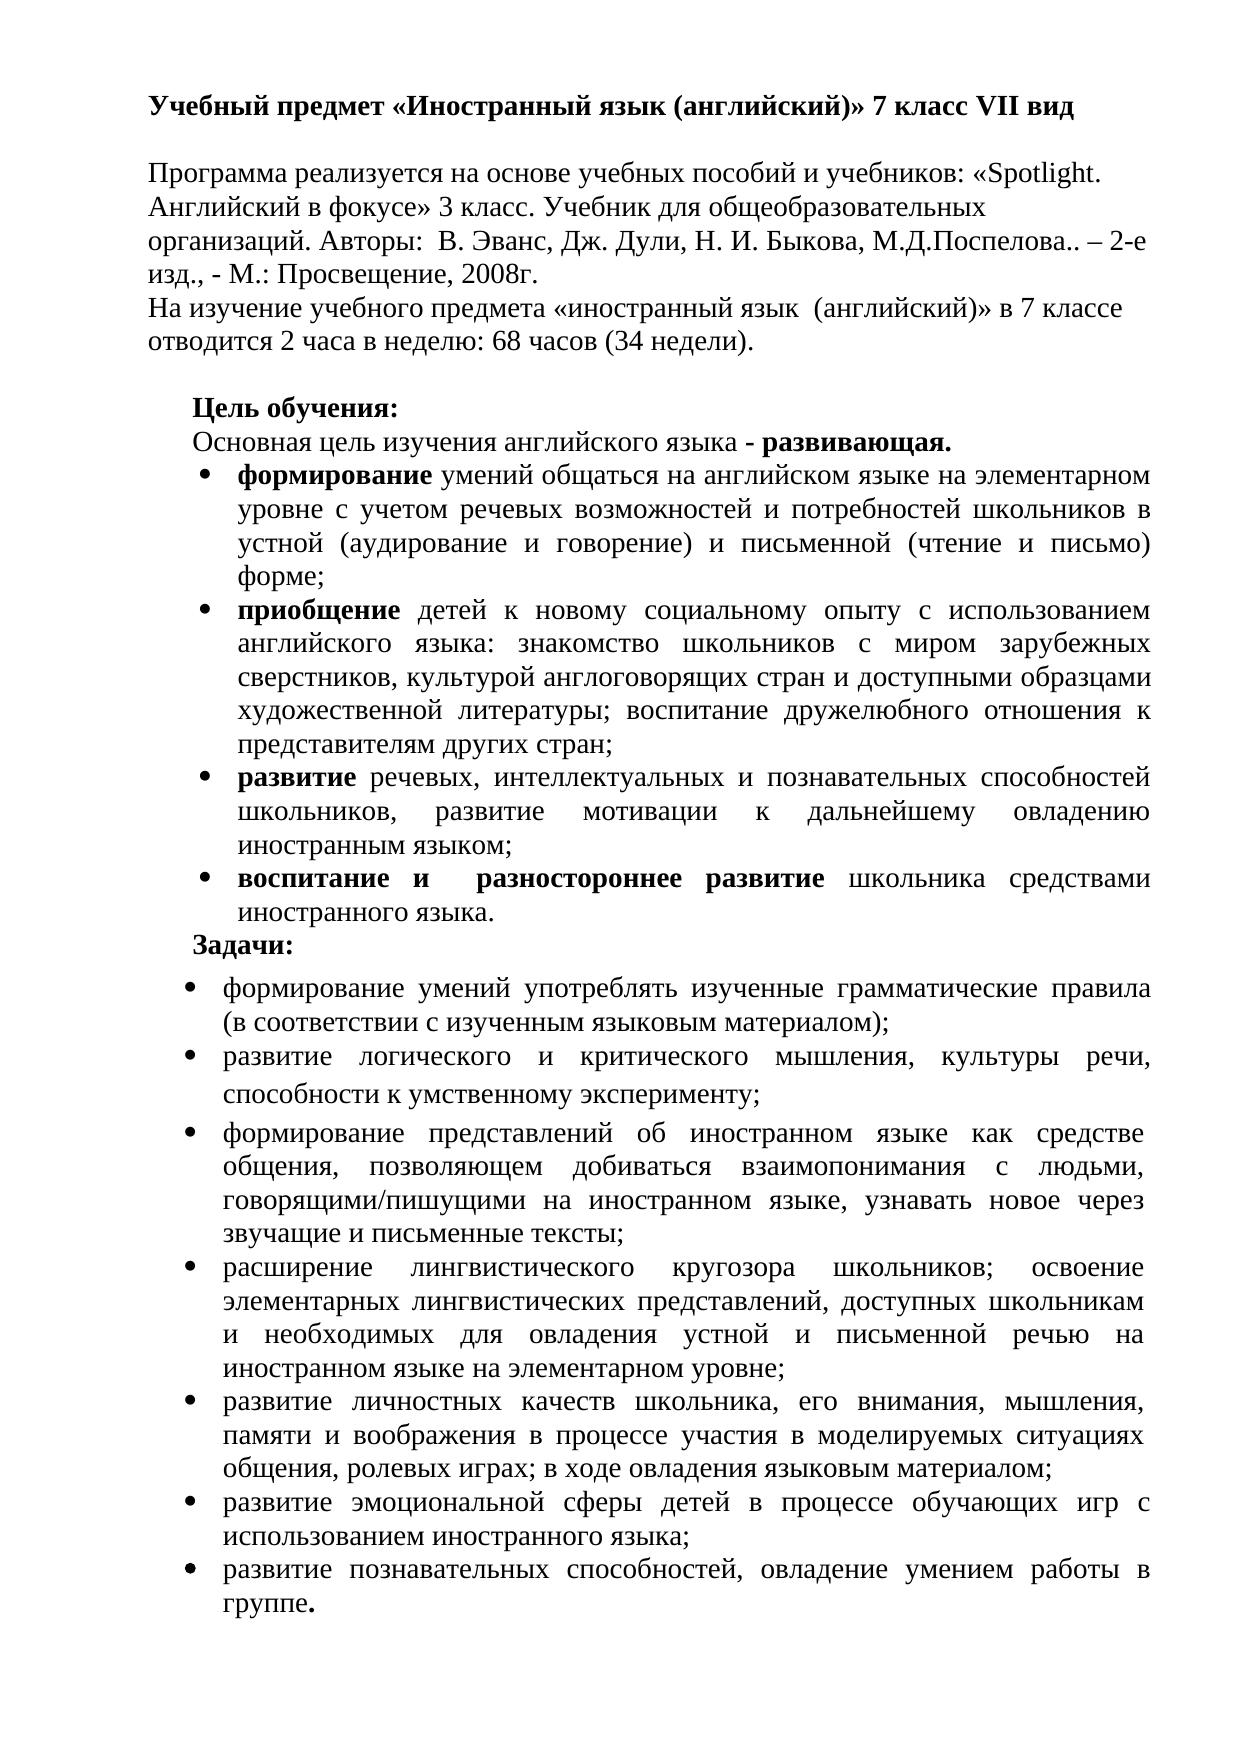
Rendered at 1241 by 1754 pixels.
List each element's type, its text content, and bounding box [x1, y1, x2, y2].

list воспитание и разностороннее развитие школьника средствами иностранного языка. [200, 860, 1151, 927]
text Учебный предмет «Иностранный язык (английский)» 7 класс VII вид [148, 88, 1152, 122]
list формирование умений общаться на английском языке на элементарном уровне с учетом речевых возможностей и потребностей школьников в устной (аудирование и говорение) и письменной (чтение и письмо) форме; [200, 457, 1152, 592]
text Цель обучения: [148, 390, 1152, 424]
text На изучение учебного предмета «иностранный язык (английский)» в 7 классе отводится 2 часа в неделю: 68 часов (34 недели). [148, 290, 1152, 357]
list развитие личностных качеств школьника, его внимания, мышления, памяти и воображения в процессе участия в моделируемых ситуациях общения, ролевых играх; в ходе овладения языковым материалом; [185, 1383, 1145, 1484]
list расширение лингвистического кругозора школьников; освоение элементарных лингвистических представлений, доступных школьникам и необходимых для овладения устной и письменной речью на иностранном языке на элементарном уровне; [185, 1249, 1145, 1383]
list приобщение детей к новому социальному опыту с использованием английского языка: знакомство школьников с миром зарубежных сверстников, культурой англоговорящих стран и доступными образцами художественной литературы; воспитание дружелюбного отношения к представителям других стран; [200, 592, 1152, 759]
text Задачи: [148, 927, 1152, 961]
list развитие логического и критического мышления, культуры речи, способности к умственному эксперименту; [185, 1038, 1152, 1110]
list развитие речевых, интеллектуальных и познавательных способностей школьников, развитие мотивации к дальнейшему овладению иностранным языком; [200, 759, 1151, 860]
list формирование умений употреблять изученные грамматические правила (в соответствии с изученным языковым материалом); [185, 970, 1152, 1038]
text Основная цель изучения английского языка - развивающая. [148, 424, 1152, 457]
list развитие эмоциональной сферы детей в процессе обучающих игр с использованием иностранного языка; [185, 1484, 1152, 1551]
list формирование представлений об иностранном языке как средстве общения, позволяющем добиваться взаимопонимания с людьми, говорящими/пишущими на иностранном языке, узнавать новое через звучащие и письменные тексты; [185, 1115, 1145, 1249]
text Программа реализуется на основе учебных пособий и учебников: «Spotlight. Английский в фокусе» 3 класс. Учебник для общеобразовательных организаций. Авторы: В. Эванс, Дж. Дули, Н. И. Быкова, М.Д.Поспелова.. – 2-е изд., - М.: Просвещение, 2008г. [148, 156, 1152, 290]
list развитие познавательных способностей, овладение умением работы в группе. [185, 1551, 1152, 1618]
